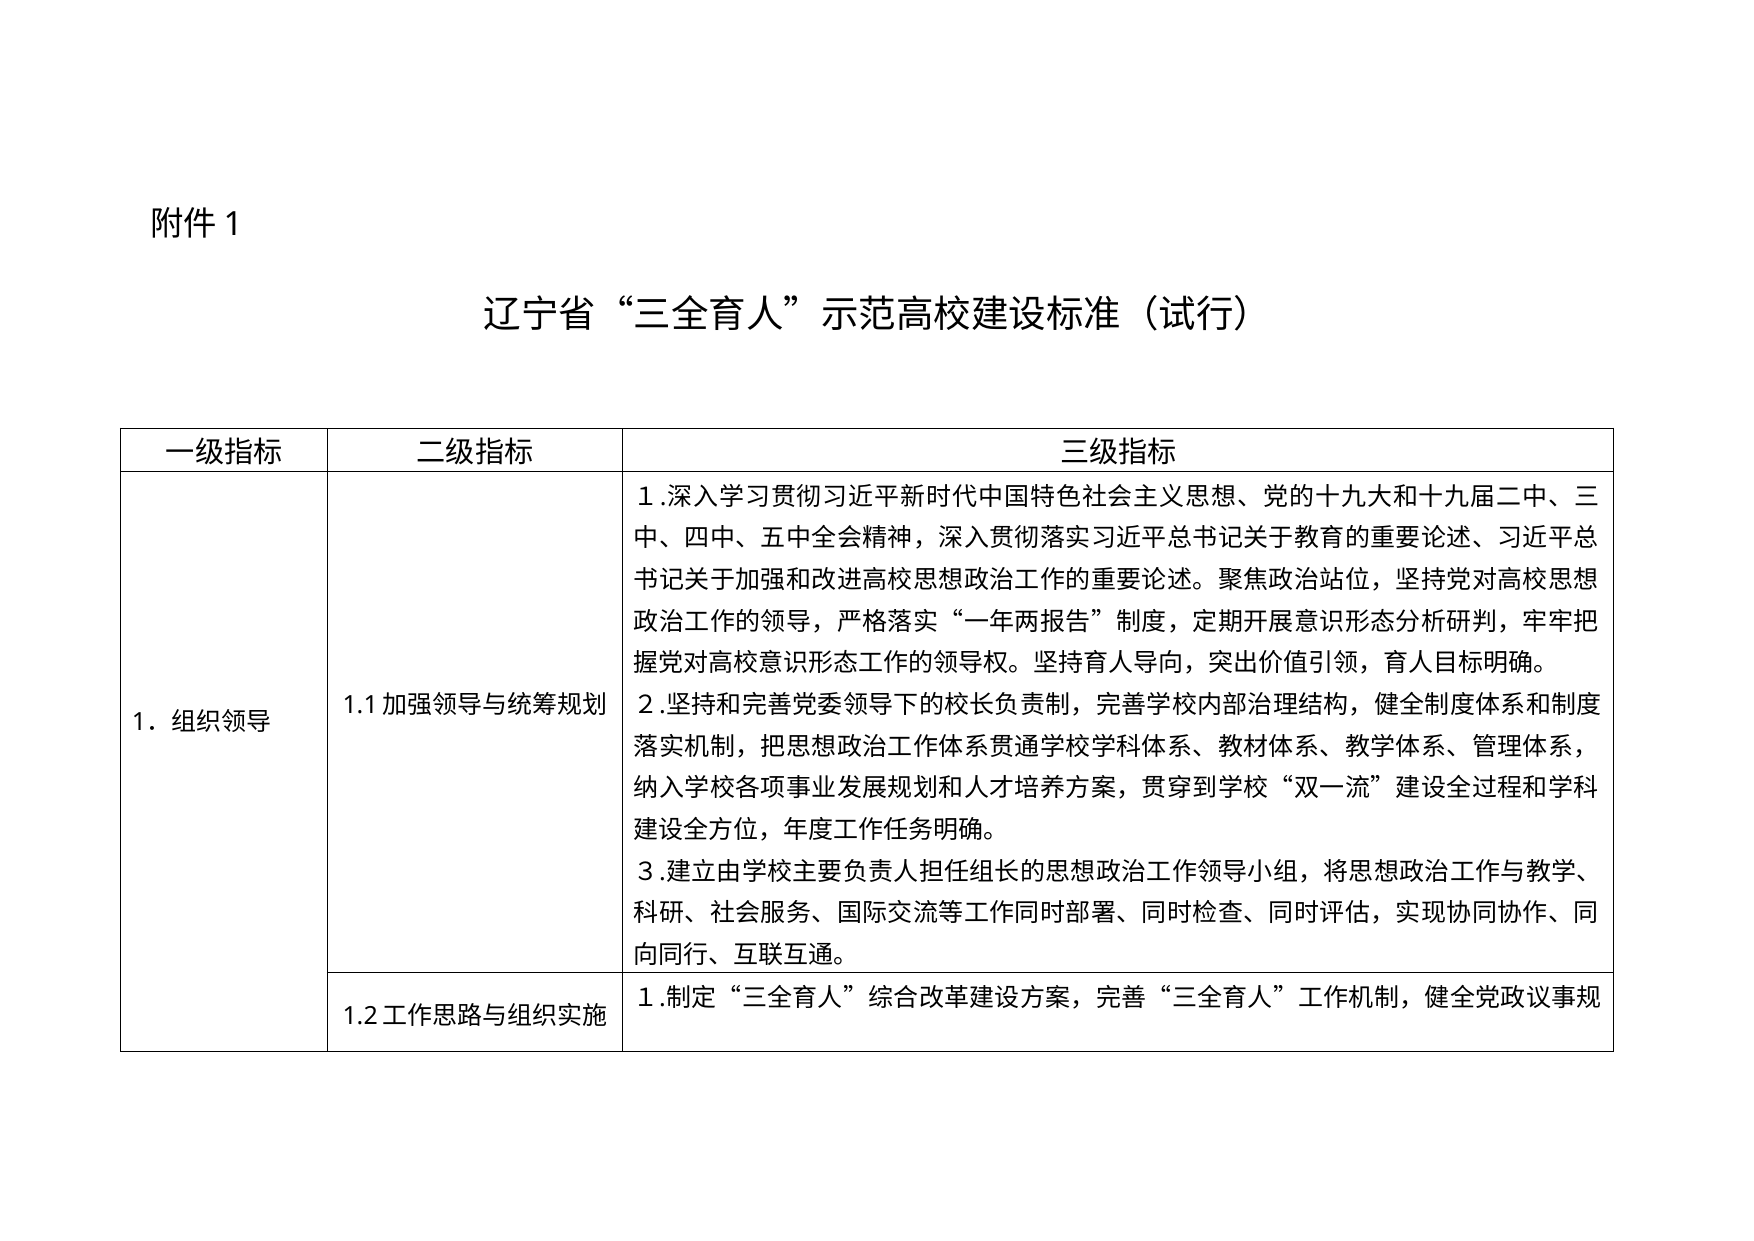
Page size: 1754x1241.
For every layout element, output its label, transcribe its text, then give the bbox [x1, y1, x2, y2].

table_cell 1.2工作思路与组织实施 [328, 973, 622, 1051]
table_cell 1.1加强领导与统筹规划 [328, 472, 622, 972]
table_cell １.深入学习贯彻习近平新时代中国特色社会主义思想、党的十九大和十九届二中、三中、四中、五中全会精神，深入贯彻落实习近平总书记关于教育的重要论述、习近平总书记关于加强和改进高校思想政治工作的重要论述。聚焦政治站位，坚持党对高校思想政治工作的领导，严格落实“一年两报告”制度，定期开展意识形态分析研判，牢牢把握党对高校意识形态工作的领导权。坚持育人导向，突出价值引领，育人目标明确。 ２.坚持和完善党委领导下的校长负责制，完善学校内部治理结构，健全制度体系和制度落实机制，把思想政治工作体系贯通学校学科体系、教材体系、教学体系、管理体系，纳入学校各项事业发展规划和人才培养方案，贯穿到学校“双一流”建设全过程和学科建设全方位，年度工作任务明确。 ３.建立由学校主要负责人担任组长的思想政治工作领导小组，将思想政治工作与教学、科研、社会服务、国际交流等工作同时部署、同时检查、同时评估，实现协同协作、同向同行、互联互通。 [623, 472, 1613, 972]
text 附件1 [150, 188, 1635, 254]
text 辽宁省“三全育人”示范高校建设标准（试行） [150, 284, 1604, 338]
table_header 一级指标 [121, 429, 327, 471]
table_header 三级指标 [623, 429, 1613, 471]
table_header 二级指标 [328, 429, 622, 471]
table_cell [623, 973, 1613, 1051]
table_cell 1．组织领导 [121, 472, 327, 1051]
